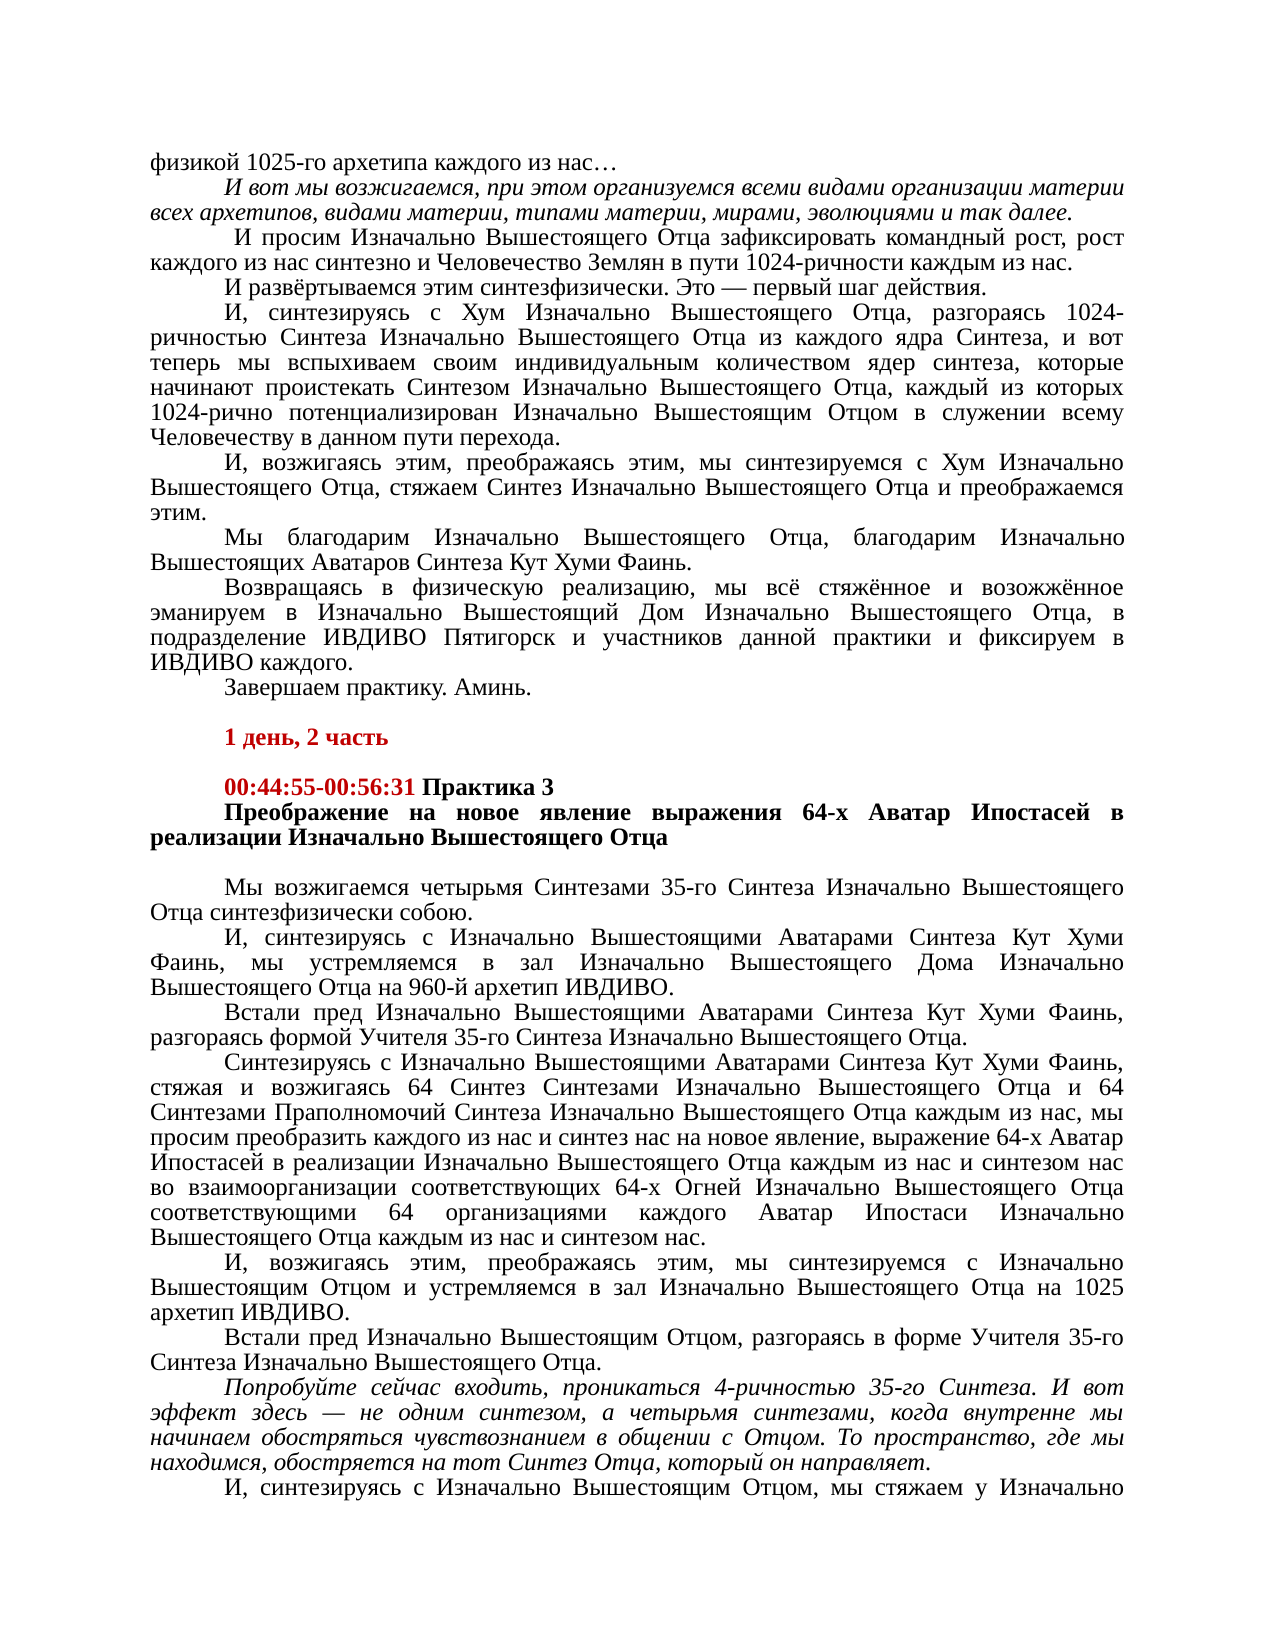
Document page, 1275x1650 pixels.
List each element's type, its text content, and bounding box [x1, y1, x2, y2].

text И, синтезируясь с Изначально Вышестоящими Аватарами Синтеза Кут Хуми Фаинь, мы устремляемся в зал Изначально Вышестоящего Дома Изначально Вышестоящего Отца на 960-й архетип ИВДИВО. [150, 925, 1125, 1000]
text Мы благодарим Изначально Вышестоящего Отца, благодарим Изначально Вышестоящих Аватаров Синтеза Кут Хуми Фаинь. [150, 525, 1125, 575]
text Преображение на новое явление выражения 64-х Аватар Ипостасей в реализации Изначально Вышестоящего Отца [150, 800, 1125, 850]
text И, возжигаясь этим, преображаясь этим, мы синтезируемся с Хум Изначально Вышестоящего Отца, стяжаем Синтез Изначально Вышестоящего Отца и преображаемся этим. [150, 450, 1125, 525]
text И, возжигаясь этим, преображаясь этим, мы синтезируемся с Изначально Вышестоящим Отцом и устремляемся в зал Изначально Вышестоящего Отца на 1025 архетип ИВДИВО. [150, 1250, 1125, 1325]
text Мы возжигаемся четырьмя Синтезами 35-го Синтеза Изначально Вышестоящего Отца синтезфизически собою. [150, 875, 1125, 925]
text И вот мы возжигаемся, при этом организуемся всеми видами организации материи всех архетипов, видами материи, типами материи, мирами, эволюциями и так далее. [150, 175, 1125, 225]
text Завершаем практику. Аминь. [150, 675, 1125, 700]
text И развёртываемся этим синтезфизически. Это — первый шаг действия. [150, 275, 1125, 300]
text 00:44:55-00:56:31 Практика 3 [150, 775, 1125, 800]
text Попробуйте сейчас входить, проникаться 4-ричностью 35-го Синтеза. И вот эффект здесь — не одним синтезом, а четырьмя синтезами, когда внутренне мы начинаем обостряться чувствознанием в общении с Отцом. То пространство, где мы находимся, обостряется на тот Синтез Отца, который он направляет. [150, 1375, 1125, 1475]
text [150, 1475, 1125, 1500]
text Встали пред Изначально Вышестоящим Отцом, разгораясь в форме Учителя 35-го Синтеза Изначально Вышестоящего Отца. [150, 1325, 1125, 1375]
text И просим Изначально Вышестоящего Отца зафиксировать командный рост, рост каждого из нас синтезно и Человечество Землян в пути 1024-ричности каждым из нас. [150, 225, 1125, 275]
text Возвращаясь в физическую реализацию, мы всё стяжённое и возожжённое эманируем в Изначально Вышестоящий Дом Изначально Вышестоящего Отца, в подразделение ИВДИВО Пятигорск и участников данной практики и фиксируем в ИВДИВО каждого. [150, 575, 1125, 675]
text Синтезируясь с Изначально Вышестоящими Аватарами Синтеза Кут Хуми Фаинь, стяжая и возжигаясь 64 Синтез Синтезами Изначально Вышестоящего Отца и 64 Синтезами Праполномочий Синтеза Изначально Вышестоящего Отца каждым из нас, мы просим преобразить каждого из нас и синтез нас на новое явление, выражение 64-х Аватар Ипостасей в реализации Изначально Вышестоящего Отца каждым из нас и синтезом нас во взаимоорганизации соответствующих 64-х Огней Изначально Вышестоящего Отца соответствующими 64 организациями каждого Аватар Ипостаси Изначально Вышестоящего Отца каждым из нас и синтезом нас. [150, 1050, 1125, 1250]
text 1 день, 2 часть [150, 725, 1125, 750]
text И, синтезируясь с Хум Изначально Вышестоящего Отца, разгораясь 1024-ричностью Синтеза Изначально Вышестоящего Отца из каждого ядра Синтеза, и вот теперь мы вспыхиваем своим индивидуальным количеством ядер синтеза, которые начинают проистекать Синтезом Изначально Вышестоящего Отца, каждый из которых 1024-рично потенциализирован Изначально Вышестоящим Отцом в служении всему Человечеству в данном пути перехода. [150, 300, 1125, 450]
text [150, 150, 1125, 175]
text Встали пред Изначально Вышестоящими Аватарами Синтеза Кут Хуми Фаинь, разгораясь формой Учителя 35-го Синтеза Изначально Вышестоящего Отца. [150, 1000, 1125, 1050]
